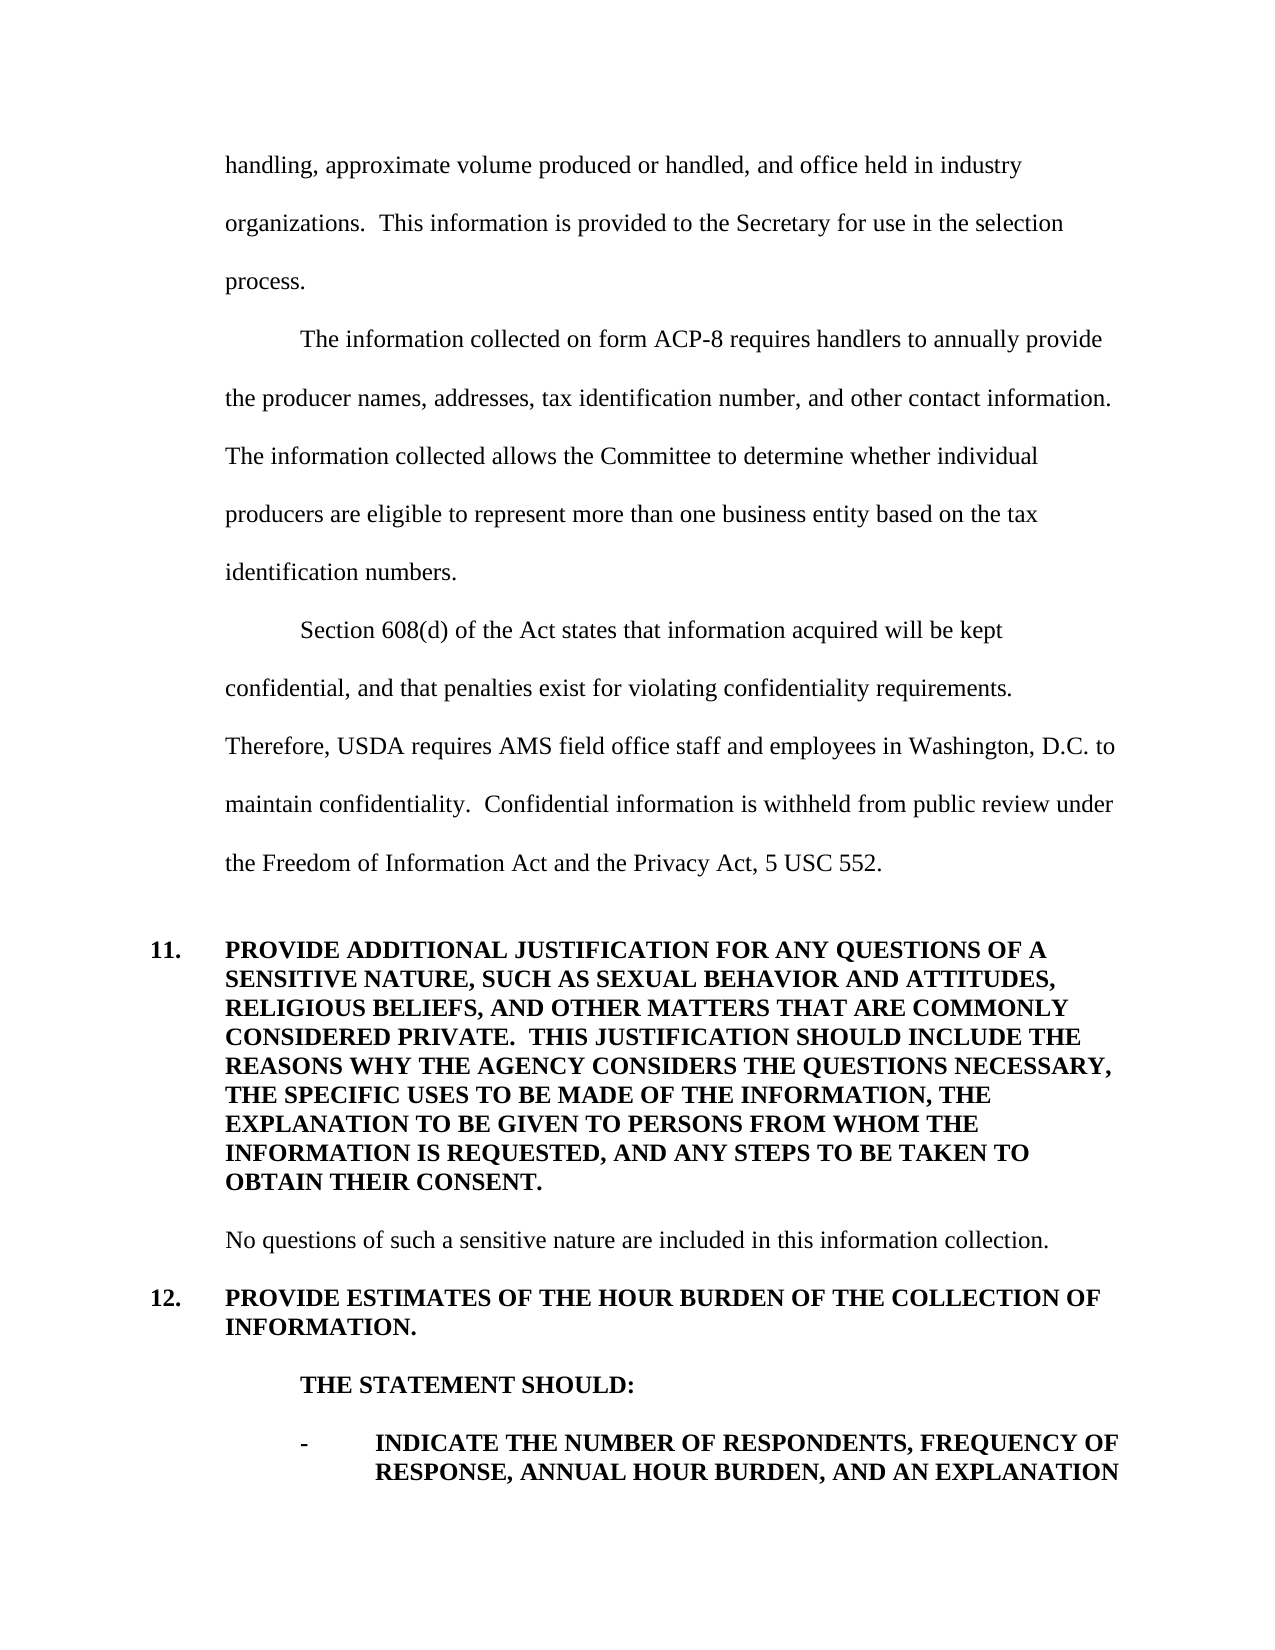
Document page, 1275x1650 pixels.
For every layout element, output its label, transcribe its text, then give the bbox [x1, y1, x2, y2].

text THE STATEMENT SHOULD: [225, 1369, 1125, 1399]
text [300, 1428, 1125, 1486]
text Section 608(d) of the Act states that information acquired will be kept confidential, and that penalties exist for violating confidentiality requirements. Therefore, USDA requires AMS field office staff and employees in Washington, D.C. to maintain confidentiality. Confidential information is withheld from public review under the Freedom of Information Act and the Privacy Act, 5 USC 552. [225, 615, 1125, 877]
text 12. PROVIDE ESTIMATES OF THE HOUR BURDEN OF THE COLLECTION OF INFORMATION. [150, 1283, 1125, 1341]
text No questions of such a sensitive nature are included in this information collection. [225, 1225, 1125, 1254]
text 11. PROVIDE ADDITIONAL JUSTIFICATION FOR ANY QUESTIONS OF A SENSITIVE NATURE, SUCH AS SEXUAL BEHAVIOR AND ATTITUDES, RELIGIOUS BELIEFS, AND OTHER MATTERS THAT ARE COMMONLY CONSIDERED PRIVATE. THIS JUSTIFICATION SHOULD INCLUDE THE REASONS WHY THE AGENCY CONSIDERS THE QUESTIONS NECESSARY, THE SPECIFIC USES TO BE MADE OF THE INFORMATION, THE EXPLANATION TO BE GIVEN TO PERSONS FROM WHOM THE INFORMATION IS REQUESTED, AND ANY STEPS TO BE TAKEN TO OBTAIN THEIR CONSENT. [150, 935, 1125, 1196]
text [225, 150, 1125, 295]
text The information collected on form ACP-8 requires handlers to annually provide the producer names, addresses, tax identification number, and other contact information. The information collected allows the Committee to determine whether individual producers are eligible to represent more than one business entity based on the tax identification numbers. [225, 324, 1125, 586]
